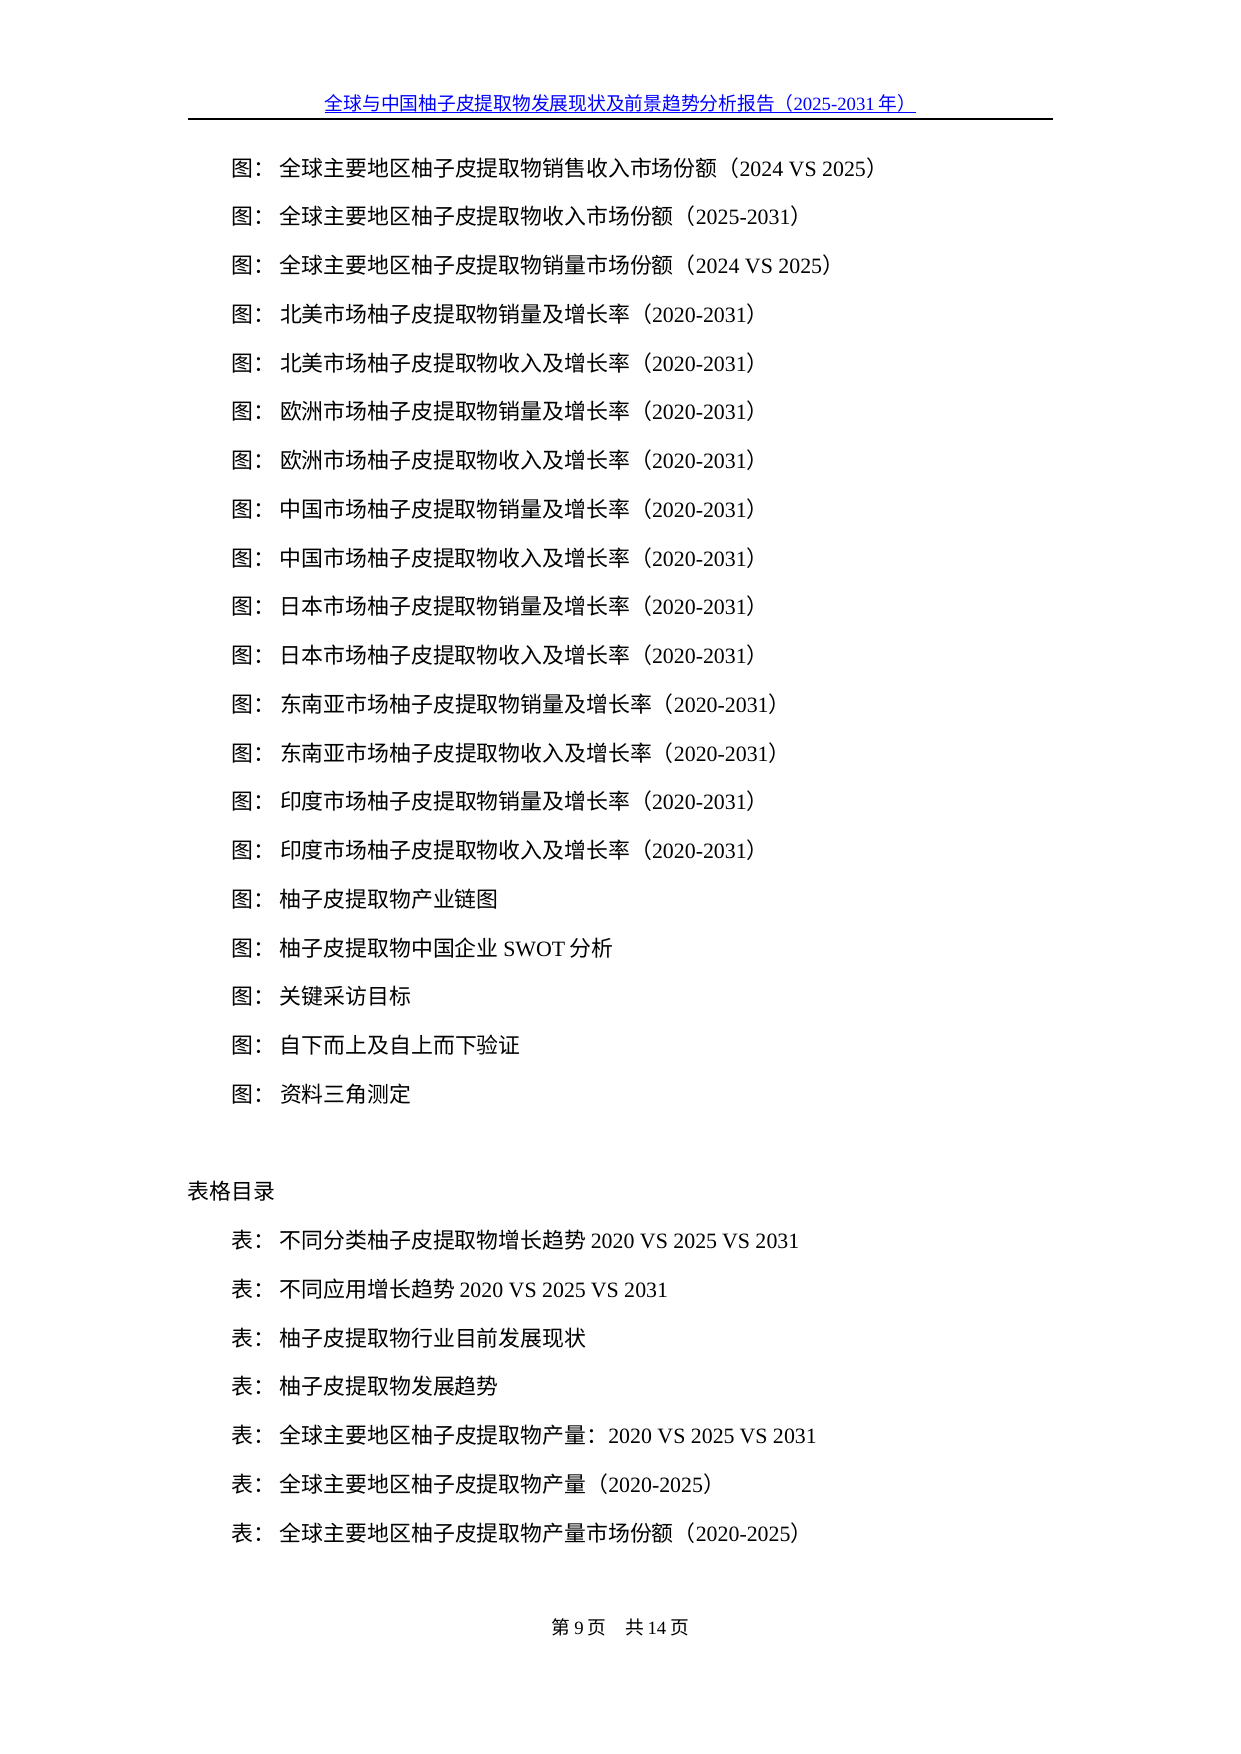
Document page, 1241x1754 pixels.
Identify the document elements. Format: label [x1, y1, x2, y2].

text [187, 150, 1053, 1548]
